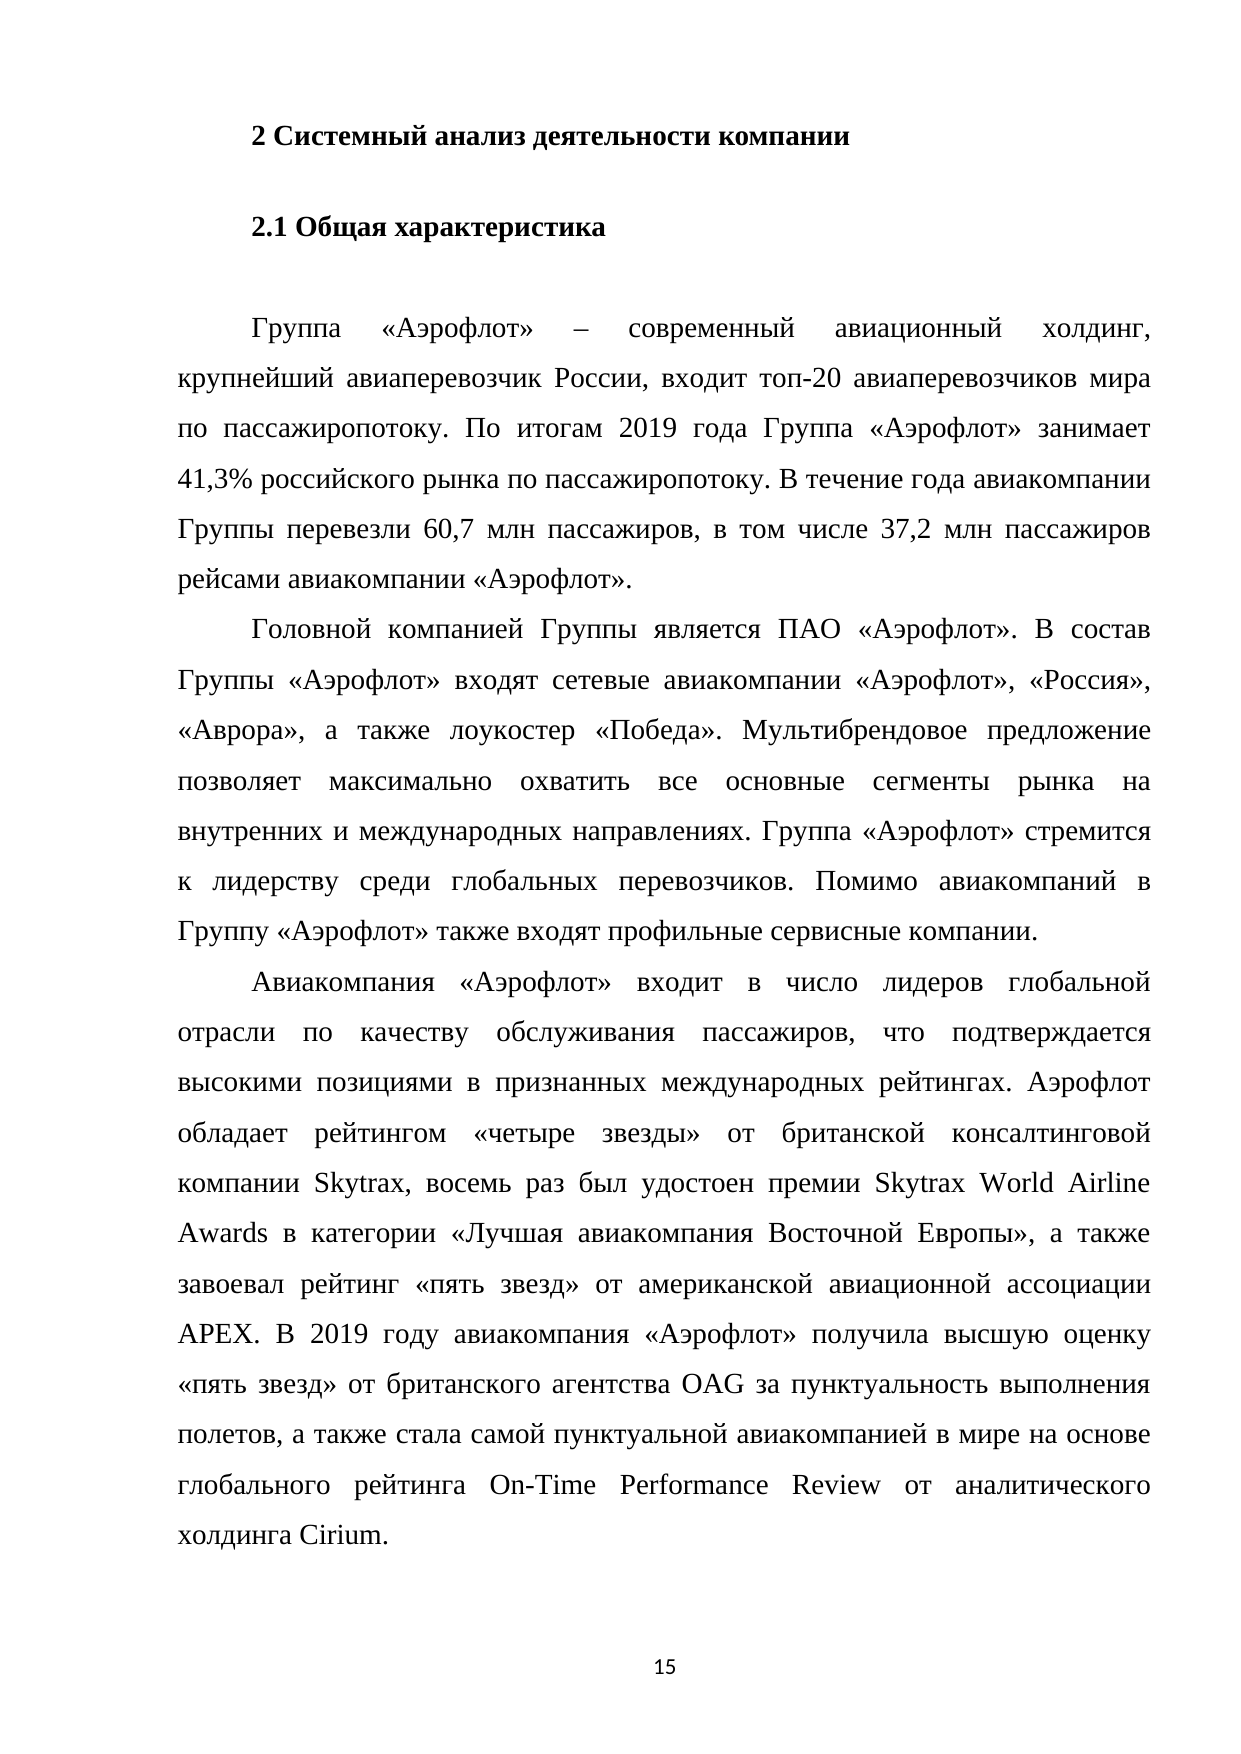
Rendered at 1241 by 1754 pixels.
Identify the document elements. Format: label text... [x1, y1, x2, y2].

text Авиакомпания «Аэрофлот» входит в число лидеров глобальной отрасли по качеству обслуживания пассажиров, что подтверждается высокими позициями в признанных международных рейтингах. Аэрофлот обладает рейтингом «четыре звезды» от британской консалтинговой компании Skytrax, восемь раз был удостоен премии Skytrax World Airline Awards в категории «Лучшая авиакомпания Восточной Европы», а также завоевал рейтинг «пять звезд» от американской авиационной ассоциации APEX. В 2019 году авиакомпания «Аэрофлот» получила высшую оценку «пять звезд» от британского агентства OAG за пунктуальность выполнения полетов, а также стала самой пунктуальной авиакомпанией в мире на основе глобального рейтинга On-Time Performance Review от аналитического холдинга Cirium. [177, 964, 1152, 1551]
text Головной компанией Группы является ПАО «Аэрофлот». В состав Группы «Аэрофлот» входят сетевые авиакомпании «Аэрофлот», «Россия», «Аврора», а также лоукостер «Победа». Мультибрендовое предложение позволяет максимально охватить все основные сегменты рынка на внутренних и международных направлениях. Группа «Аэрофлот» стремится к лидерству среди глобальных перевозчиков. Помимо авиакомпаний в Группу «Аэрофлот» также входят профильные сервисные компании. [177, 612, 1152, 947]
text 2 Системный анализ деятельности компании [177, 118, 1152, 195]
text 2.1 Общая характеристика [177, 209, 1152, 243]
text Группа «Аэрофлот» – современный авиационный холдинг, крупнейший авиаперевозчик России, входит топ-20 авиаперевозчиков мира по пассажиропотоку. По итогам 2019 года Группа «Аэрофлот» занимает 41,3% российского рынка по пассажиропотоку. В течение года авиакомпании Группы перевезли 60,7 млн пассажиров, в том числе 37,2 млн пассажиров рейсами авиакомпании «Аэрофлот». [177, 310, 1152, 595]
